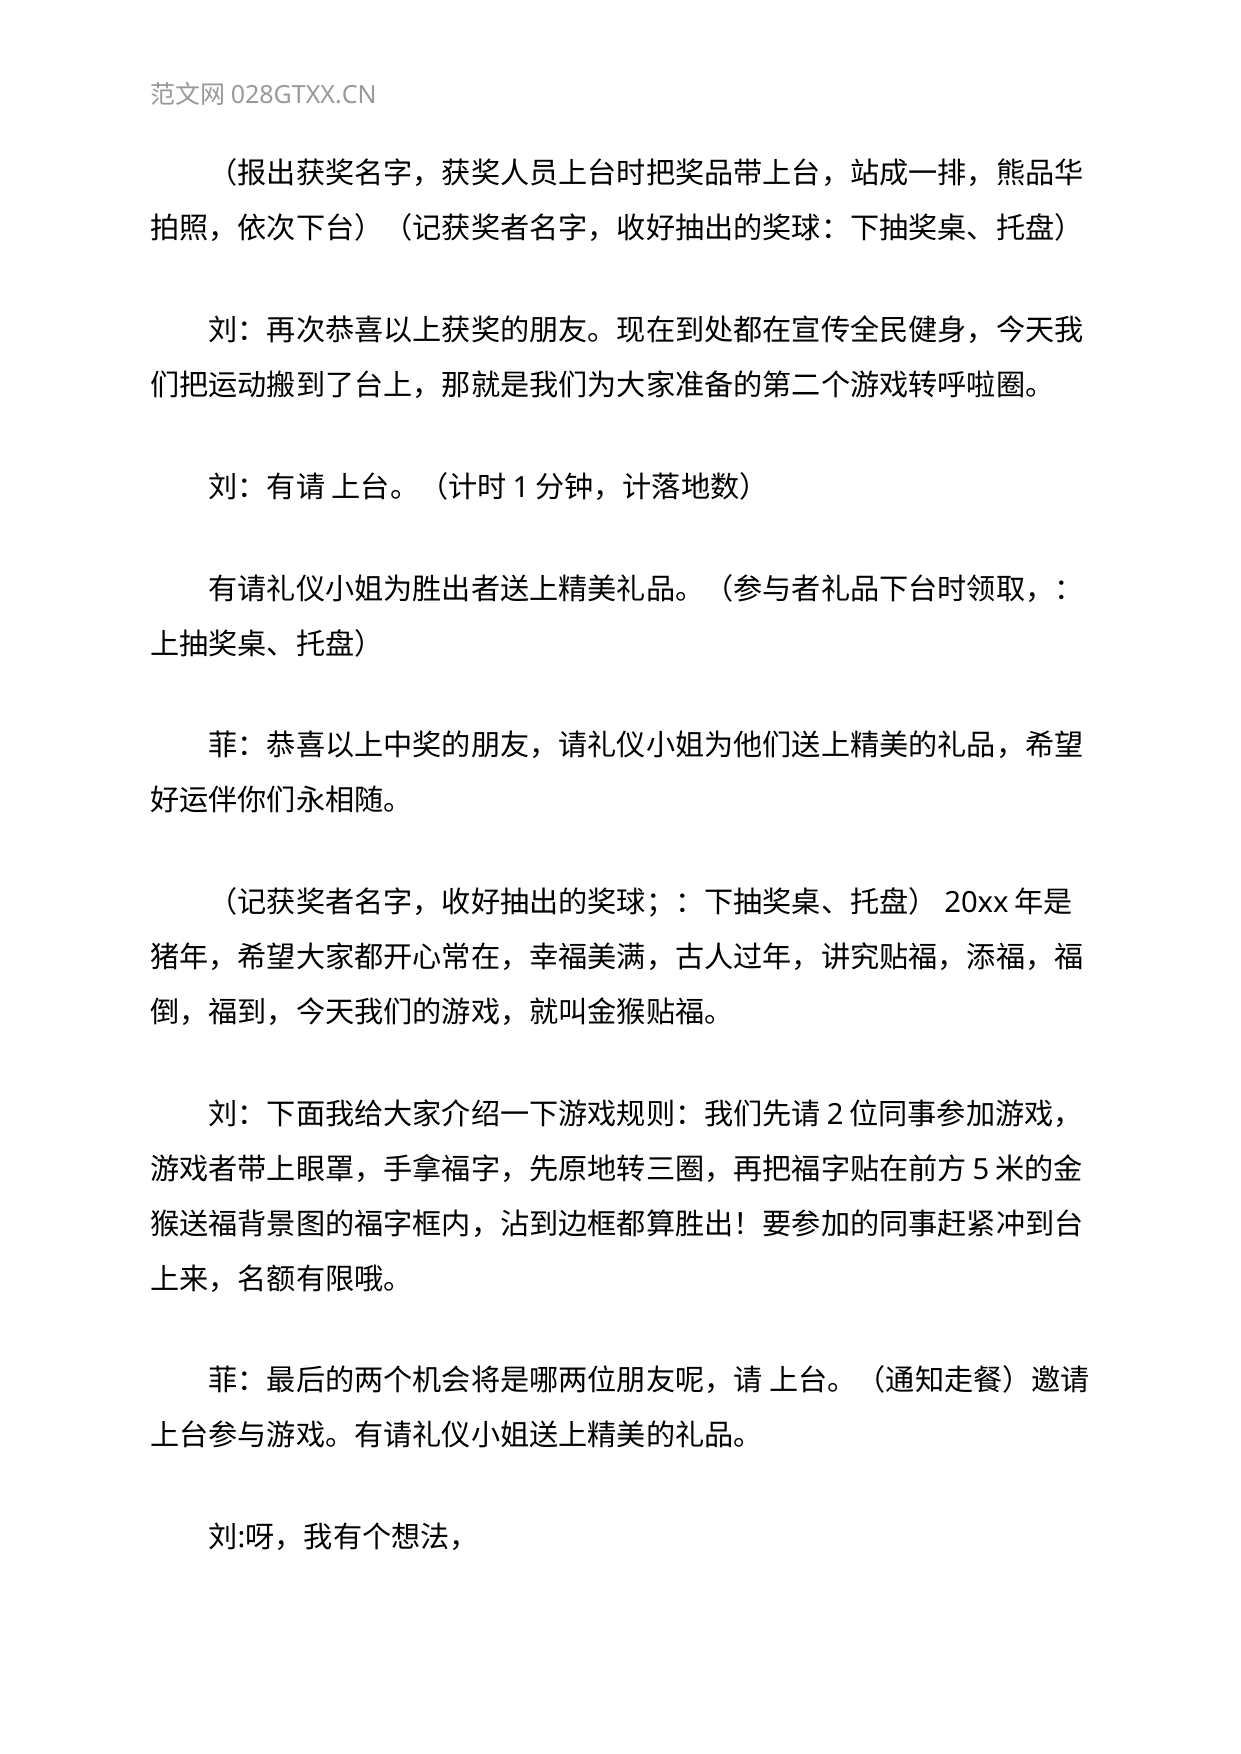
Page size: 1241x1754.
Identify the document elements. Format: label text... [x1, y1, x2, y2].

text 刘：再次恭喜以上获奖的朋友。现在到处都在宣传全民健身，今天我们把运动搬到了台上，那就是我们为大家准备的第二个游戏转呼啦圈。 [150, 307, 1090, 404]
text 菲：最后的两个机会将是哪两位朋友呢，请 上台。（通知走餐）邀请上台参与游戏。有请礼仪小姐送上精美的礼品。 [150, 1357, 1090, 1454]
text 有请礼仪小姐为胜出者送上精美礼品。（参与者礼品下台时领取，：上抽奖桌、托盘） [150, 565, 1090, 662]
text （记获奖者名字，收好抽出的奖球；：下抽奖桌、托盘） 20xx年是猪年，希望大家都开心常在，幸福美满，古人过年，讲究贴福，添福，福倒，福到，今天我们的游戏，就叫金猴贴福。 [150, 879, 1090, 1031]
text 刘：有请 上台。（计时1分钟，计落地数） [150, 463, 1090, 506]
text （报出获奖名字，获奖人员上台时把奖品带上台，站成一排，熊品华拍照，依次下台）（记获奖者名字，收好抽出的奖球：下抽奖桌、托盘） [150, 150, 1090, 247]
text 菲：恭喜以上中奖的朋友，请礼仪小姐为他们送上精美的礼品，希望好运伴你们永相随。 [150, 722, 1090, 819]
text 刘：下面我给大家介绍一下游戏规则：我们先请2位同事参加游戏，游戏者带上眼罩，手拿福字，先原地转三圈，再把福字贴在前方5米的金猴送福背景图的福字框内，沾到边框都算胜出！要参加的同事赶紧冲到台上来，名额有限哦。 [150, 1090, 1090, 1297]
text 刘:呀，我有个想法， [150, 1514, 1090, 1556]
